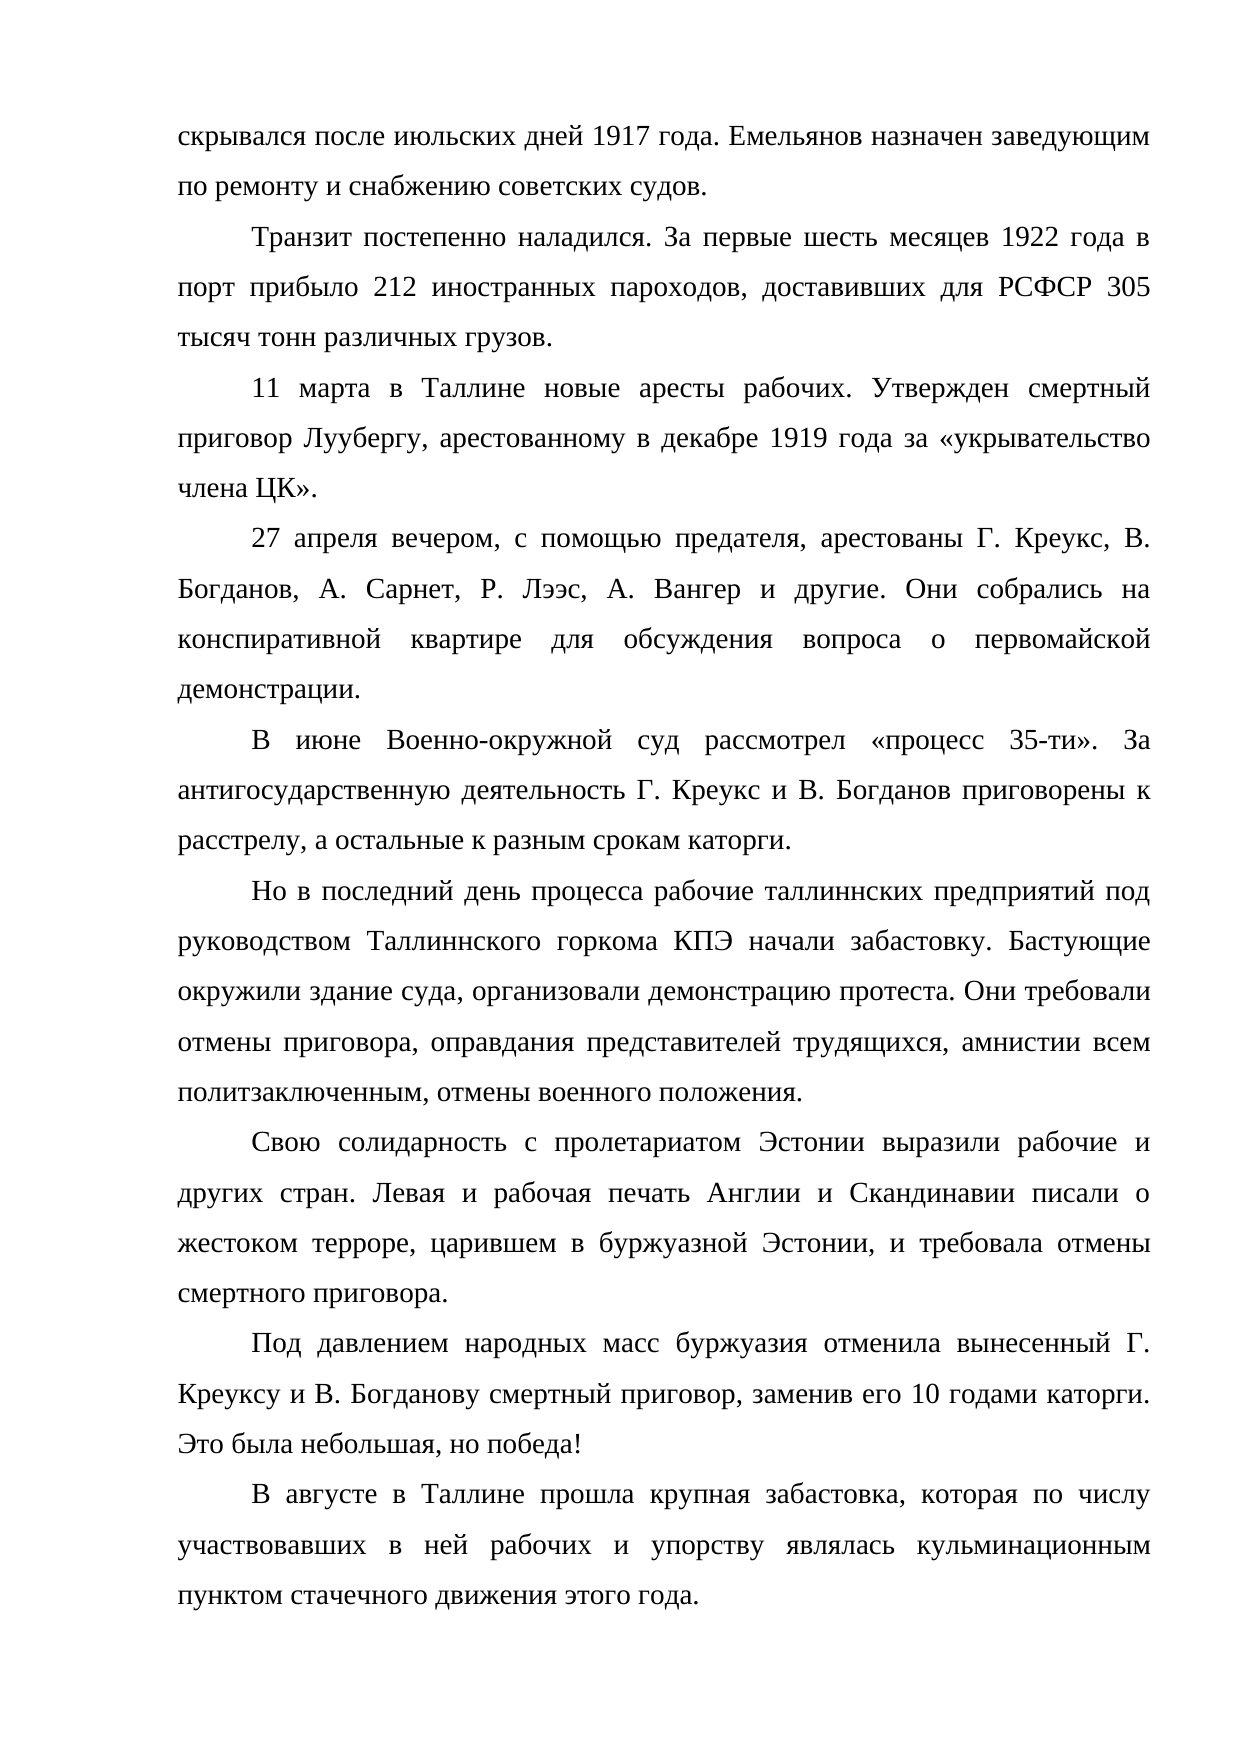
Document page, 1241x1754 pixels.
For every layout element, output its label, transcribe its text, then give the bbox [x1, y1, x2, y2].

text Но в последний день процесса рабочие таллиннских предприятий под руководством Таллиннского горкома КПЭ начали забастовку. Бастующие окружили здание суда, организовали демонстрацию протеста. Они требовали отмены приговора, оправдания представителей трудящихся, амнистии всем политзаключенным, отмены военного положения. [177, 873, 1152, 1108]
text Транзит постепенно наладился. За первые шесть месяцев 1922 года в порт прибыло 212 иностранных пароходов, доставивших для РСФСР 305 тысяч тонн различных грузов. [177, 219, 1152, 353]
text 11 марта в Таллине новые аресты рабочих. Утвержден смертный приговор Луубергу, арестованному в декабре 1919 года за «укрывательство члена ЦК». [177, 370, 1152, 504]
text Под давлением народных масс буржуазия отменила вынесенный Г. Креуксу и В. Богданову смертный приговор, заменив его 10 годами каторги. Это была небольшая, но победа! [177, 1326, 1152, 1460]
text В июне Военно-окружной суд рассмотрел «процесс 35-ти». За антигосударственную деятельность Г. Креукс и В. Богданов приговорены к расстрелу, а остальные к разным срокам каторги. [177, 722, 1152, 856]
text 27 апреля вечером, с помощью предателя, арестованы Г. Креукс, В. Богданов, А. Сарнет, Р. Лээс, А. Вангер и другие. Они собрались на конспиративной квартире для обсуждения вопроса о первомайской демонстрации. [177, 521, 1152, 705]
text В августе в Таллине прошла крупная забастовка, которая по числу участвовавших в ней рабочих и упорству являлась кульминационным пунктом стачечного движения этого года. [177, 1477, 1152, 1611]
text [177, 118, 1152, 202]
text Свою солидарность с пролетариатом Эстонии выразили рабочие и других стран. Левая и рабочая печать Англии и Скандинавии писали о жестоком терроре, царившем в буржуазной Эстонии, и требовала отмены смертного приговора. [177, 1124, 1152, 1309]
